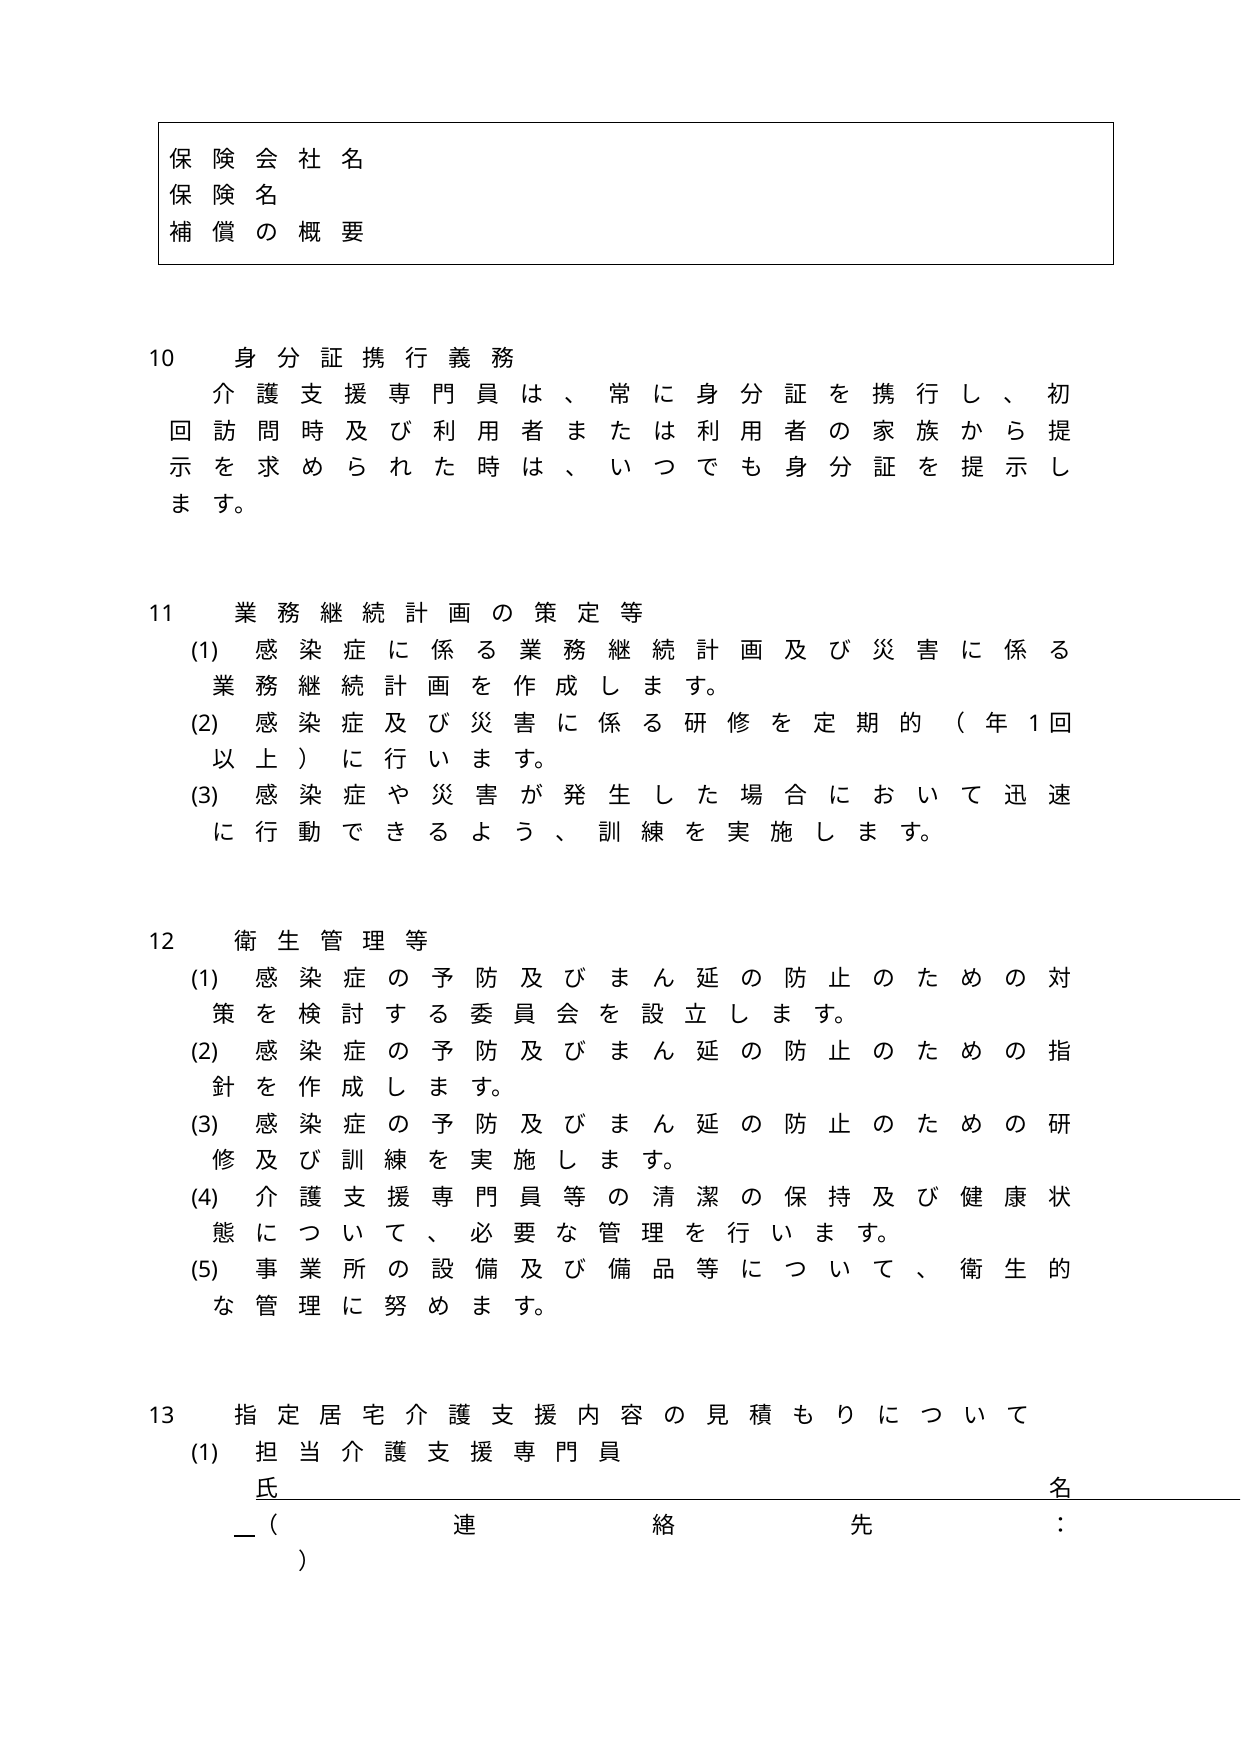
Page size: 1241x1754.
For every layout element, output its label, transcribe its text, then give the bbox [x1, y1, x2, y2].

text 氏 名 （連絡先： ） [234, 1468, 1092, 1578]
text 11 業務継続計画の策定等 [148, 593, 1092, 630]
list 感染症に係る業務継続計画及び災害に係る業務継続計画を作成します。 [170, 630, 1092, 703]
list 担当介護支援専門員 [170, 1432, 1092, 1468]
list 感染症の予防及びまん延の防止のための研修及び訓練を実施します。 [170, 1104, 1092, 1177]
list 事業所の設備及び備品等について、衛生的な管理に努めます。 [170, 1250, 1092, 1323]
text 介護支援専門員は、常に身分証を携行し、初回訪問時及び利用者または利用者の家族から提示を求められた時は、いつでも身分証を提示します。 [169, 375, 1092, 521]
list 感染症の予防及びまん延の防止のための対策を検討する委員会を設立します。 [170, 958, 1092, 1031]
text 13 指定居宅介護支援内容の見積もりについて [148, 1396, 1092, 1432]
list 感染症及び災害に係る研修を定期的（年1回以上）に行います。 [170, 703, 1092, 776]
text 10 身分証携行義務 [148, 338, 1092, 375]
list 感染症や災害が発生した場合において迅速に行動できるよう、訓練を実施します。 [170, 776, 1092, 849]
table_header 保険会社名 保険名 補償の概要 [159, 123, 1113, 264]
list 介護支援専門員等の清潔の保持及び健康状態について、必要な管理を行います。 [170, 1177, 1092, 1250]
list 感染症の予防及びまん延の防止のための指針を作成します。 [170, 1031, 1092, 1104]
text 12 衛生管理等 [148, 922, 1092, 958]
